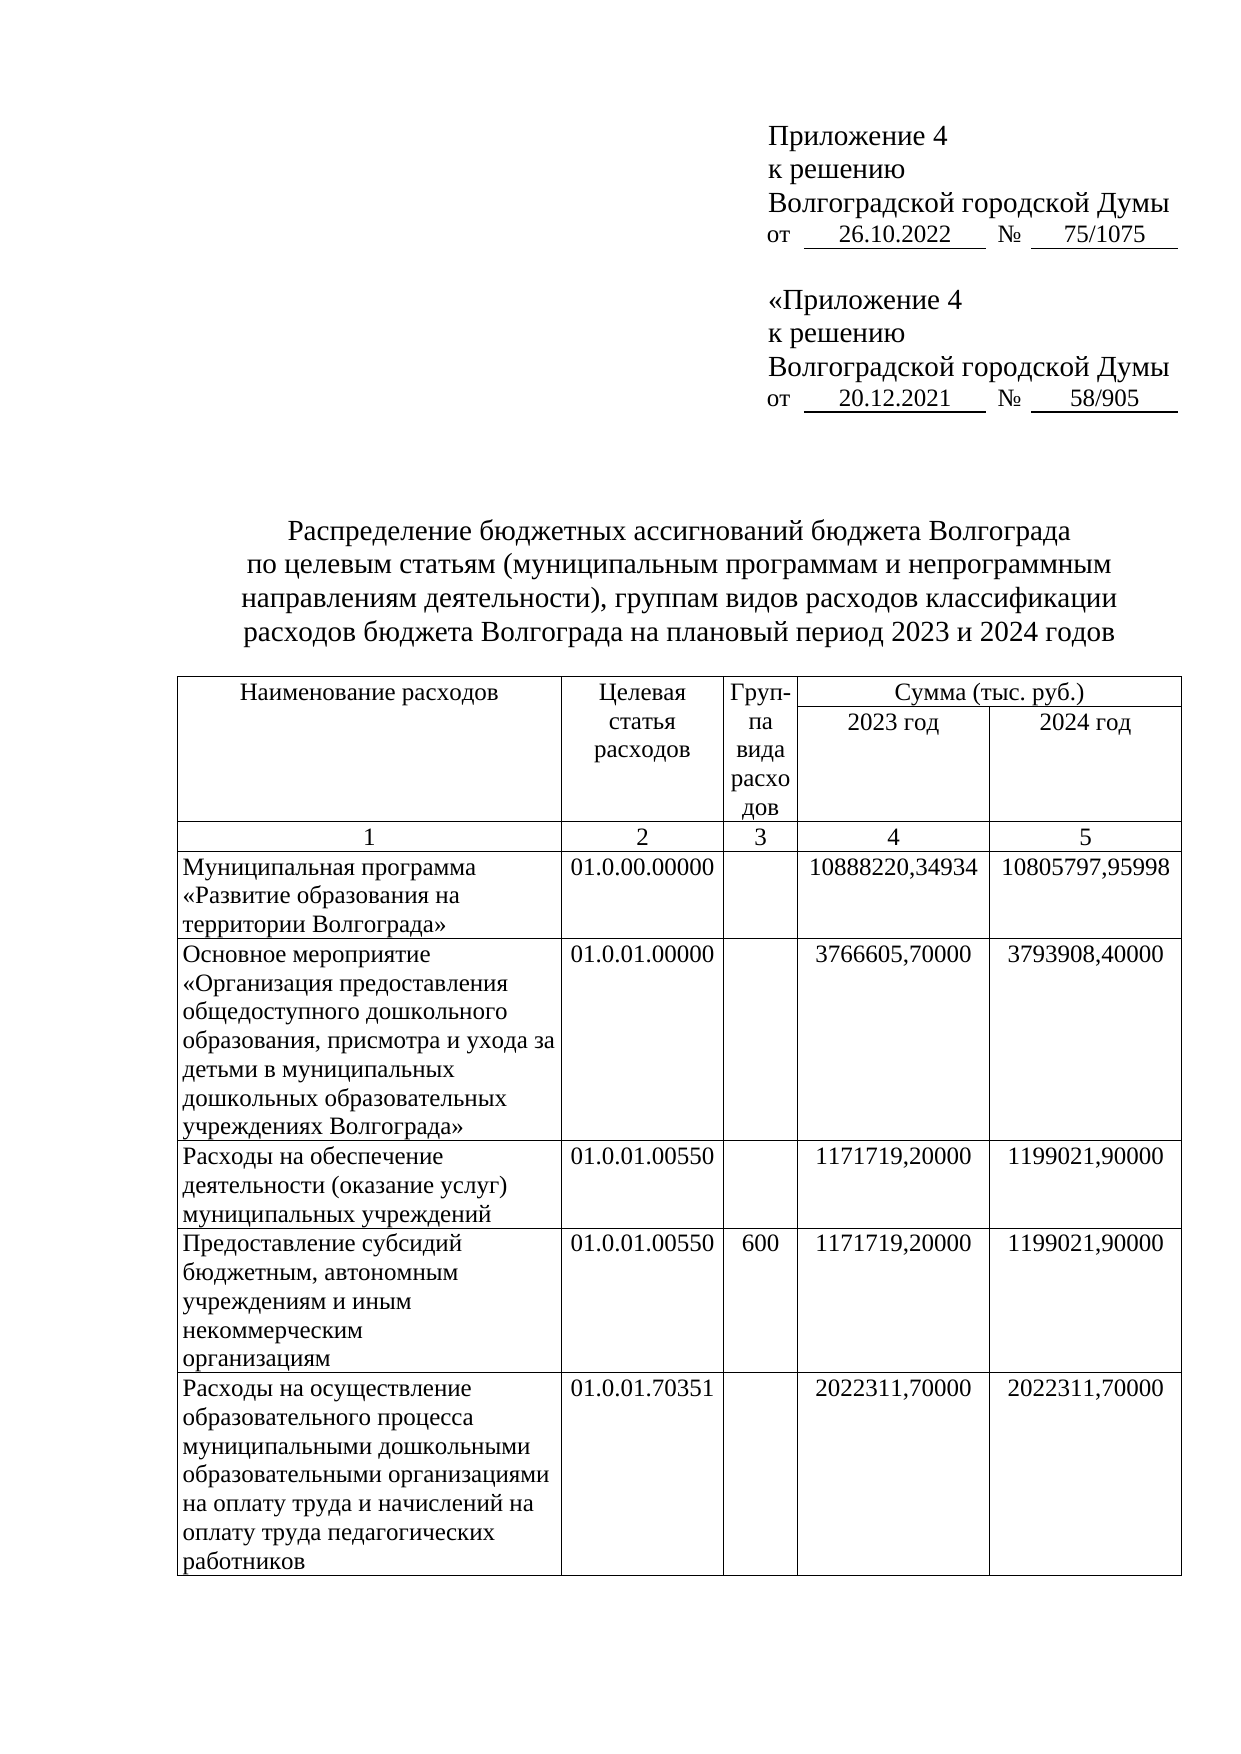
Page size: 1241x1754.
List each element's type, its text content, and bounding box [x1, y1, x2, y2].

text «Приложение 4 [768, 282, 1181, 316]
table_cell 5 [990, 822, 1181, 851]
table_cell 3 [724, 822, 797, 851]
table_cell Основное мероприятие «Организация предоставления общедоступного дошкольного образования, присмотра и ухода за детьми в муниципальных дошкольных образовательных учреждениях Волгограда» [178, 939, 561, 1140]
table_header 26.10.2022 [804, 219, 986, 247]
table_cell 2022311,70000 [990, 1373, 1181, 1574]
table_cell [724, 852, 797, 938]
text Распределение бюджетных ассигнований бюджета Волгограда [177, 513, 1181, 547]
table_cell 2023 год [798, 707, 989, 821]
table_cell 1 [178, 822, 561, 851]
text направлениям деятельности), группам видов расходов классификации [177, 580, 1181, 614]
table_cell 01.0.00.00000 [562, 852, 723, 938]
table_cell 10888220,34934 [798, 852, 989, 938]
table_header № [986, 383, 1031, 411]
table_header 75/1075 [1031, 219, 1178, 247]
table_cell [724, 1141, 797, 1227]
table_cell 01.0.01.00550 [562, 1141, 723, 1227]
table_cell [724, 939, 797, 1140]
table_cell 1199021,90000 [990, 1141, 1181, 1227]
table_cell 01.0.01.00000 [562, 939, 723, 1140]
table_cell 10805797,95998 [990, 852, 1181, 938]
table_cell 600 [724, 1229, 797, 1372]
text Волгоградской городской Думы [768, 349, 1181, 383]
table_header от [753, 219, 804, 247]
table_cell 2 [562, 822, 723, 851]
table_header Наименование расходов [178, 677, 561, 821]
text по целевым статьям (муниципальным программам и непрограммным [177, 547, 1181, 580]
table_cell Расходы на обеспечение деятельности (оказание услуг) муниципальных учреждений [178, 1141, 561, 1227]
table_header Сумма (тыс. руб.) [798, 677, 1181, 706]
table_cell 1199021,90000 [990, 1229, 1181, 1372]
table_cell 3793908,40000 [990, 939, 1181, 1140]
text Волгоградской городской Думы [768, 185, 1181, 219]
table_cell 3766605,70000 [798, 939, 989, 1140]
table_header 20.12.2021 [804, 383, 986, 411]
table_cell 01.0.01.00550 [562, 1229, 723, 1372]
table_cell 4 [798, 822, 989, 851]
table_cell [724, 1373, 797, 1574]
table_cell 1171719,20000 [798, 1229, 989, 1372]
text расходов бюджета Волгограда на плановый период 2023 и 2024 годов [177, 614, 1181, 647]
table_cell 2022311,70000 [798, 1373, 989, 1574]
table_cell Расходы на осуществление образовательного процесса муниципальными дошкольными образовательными организациями на оплату труда и начислений на оплату труда педагогических работников [178, 1373, 561, 1574]
table_header № [986, 219, 1031, 247]
table_header Целевая статья расходов [562, 677, 723, 821]
table_cell 1171719,20000 [798, 1141, 989, 1227]
table_cell Муниципальная программа «Развитие образования на территории Волгограда» [178, 852, 561, 938]
table_header Груп-па вида расходов [724, 677, 797, 821]
table_header 58/905 [1031, 383, 1178, 411]
table_cell 2024 год [990, 707, 1181, 821]
table_cell Предоставление субсидий бюджетным, автономным учреждениям и иным некоммерческим организациям [178, 1229, 561, 1372]
table_header от [753, 383, 804, 411]
text Приложение 4 [768, 118, 1181, 152]
text к решению [768, 152, 1181, 185]
table_cell 01.0.01.70351 [562, 1373, 723, 1574]
text к решению [768, 316, 1181, 349]
